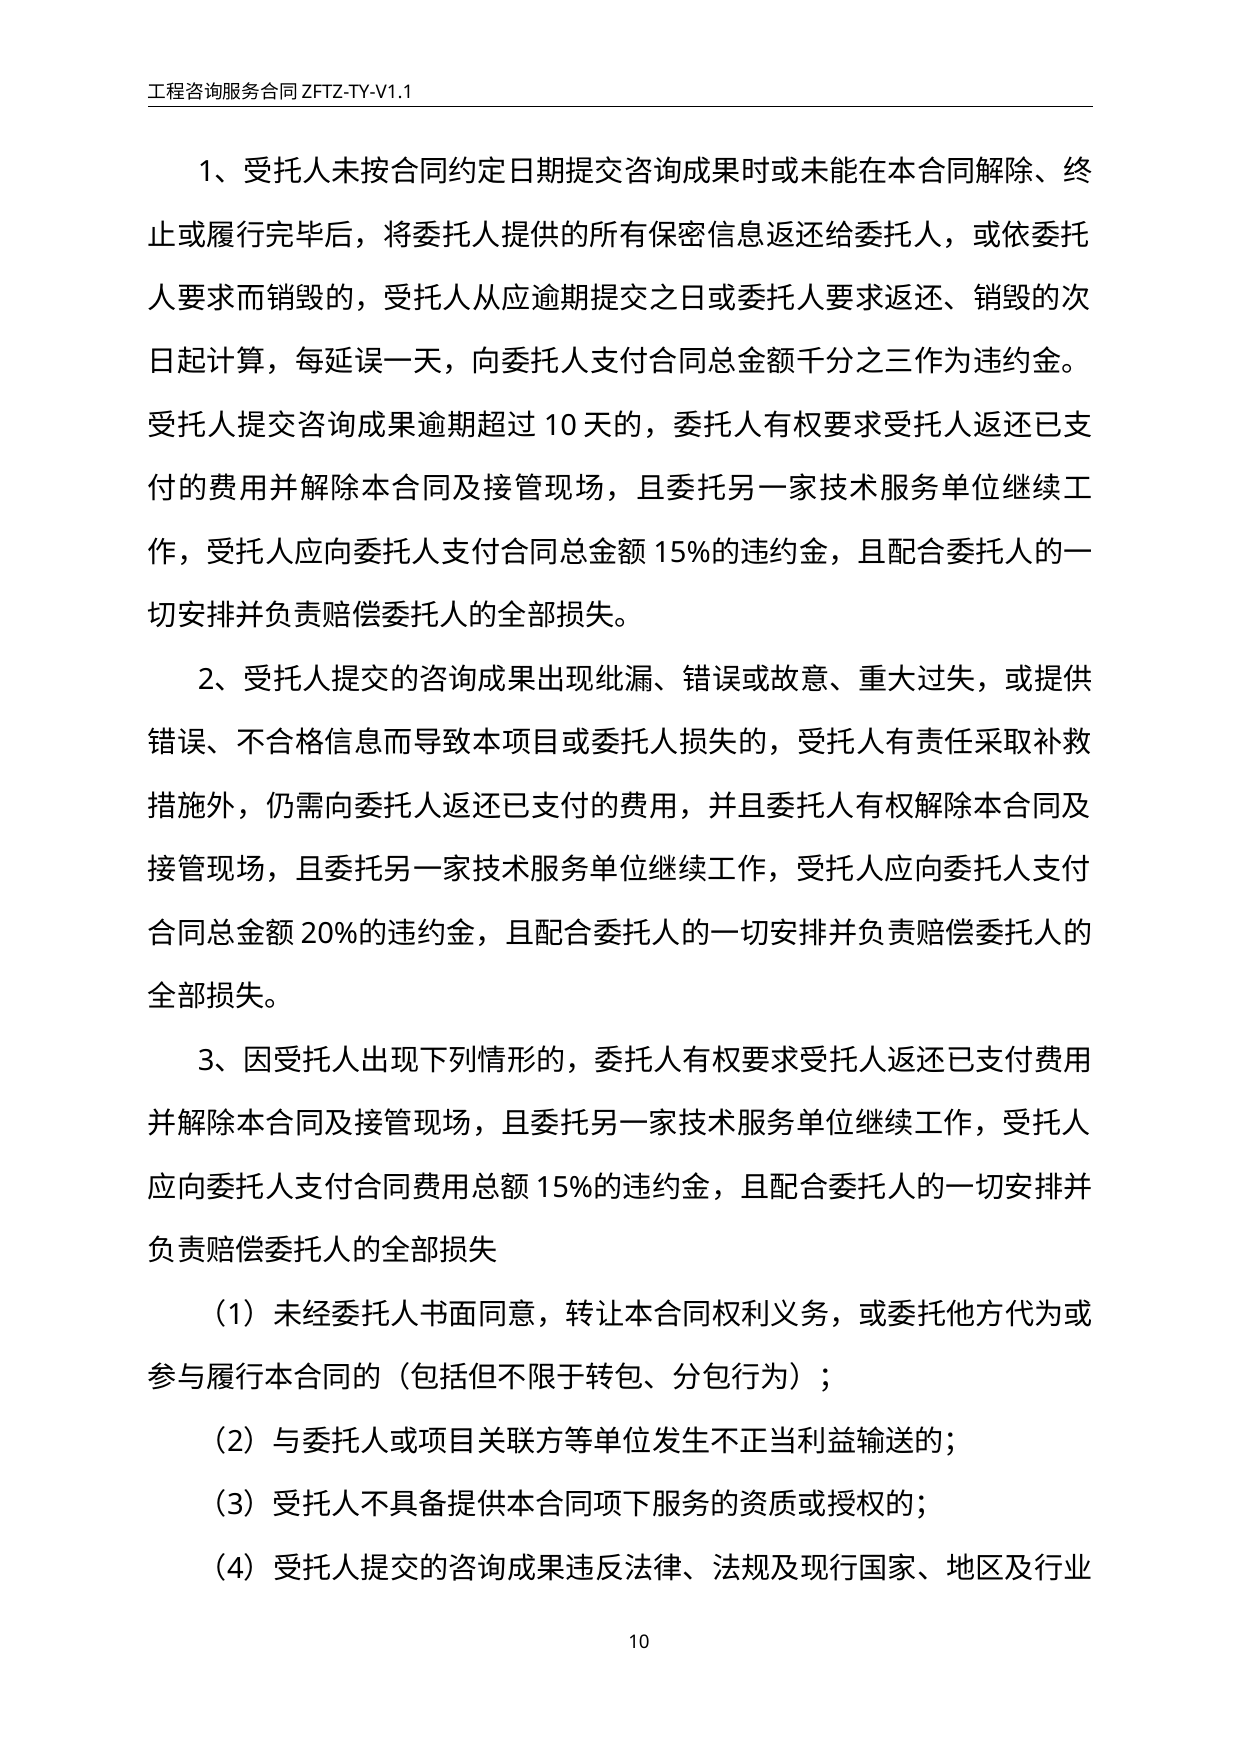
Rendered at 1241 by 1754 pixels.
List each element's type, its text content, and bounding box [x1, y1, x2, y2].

text 1、受托人未按合同约定日期提交咨询成果时或未能在本合同解除、终止或履行完毕后，将委托人提供的所有保密信息返还给委托人，或依委托人要求而销毁的，受托人从应逾期提交之日或委托人要求返还、销毁的次日起计算，每延误一天，向委托人支付合同总金额千分之三作为违约金。受托人提交咨询成果逾期超过10天的，委托人有权要求受托人返还已支付的费用并解除本合同及接管现场，且委托另一家技术服务单位继续工作，受托人应向委托人支付合同总金额15%的违约金，且配合委托人的一切安排并负责赔偿委托人的全部损失。 [148, 148, 1093, 634]
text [148, 1544, 1093, 1587]
text （2）与委托人或项目关联方等单位发生不正当利益输送的； [148, 1417, 1093, 1459]
text 2、受托人提交的咨询成果出现纰漏、错误或故意、重大过失，或提供错误、不合格信息而导致本项目或委托人损失的，受托人有责任采取补救措施外，仍需向委托人返还已支付的费用，并且委托人有权解除本合同及接管现场，且委托另一家技术服务单位继续工作，受托人应向委托人支付合同总金额20%的违约金，且配合委托人的一切安排并负责赔偿委托人的全部损失。 [148, 655, 1093, 1015]
text 3、因受托人出现下列情形的，委托人有权要求受托人返还已支付费用并解除本合同及接管现场，且委托另一家技术服务单位继续工作，受托人应向委托人支付合同费用总额15%的违约金，且配合委托人的一切安排并负责赔偿委托人的全部损失 [148, 1036, 1093, 1269]
text （1）未经委托人书面同意，转让本合同权利义务，或委托他方代为或参与履行本合同的（包括但不限于转包、分包行为）； [148, 1290, 1093, 1396]
text （3）受托人不具备提供本合同项下服务的资质或授权的； [148, 1481, 1093, 1523]
